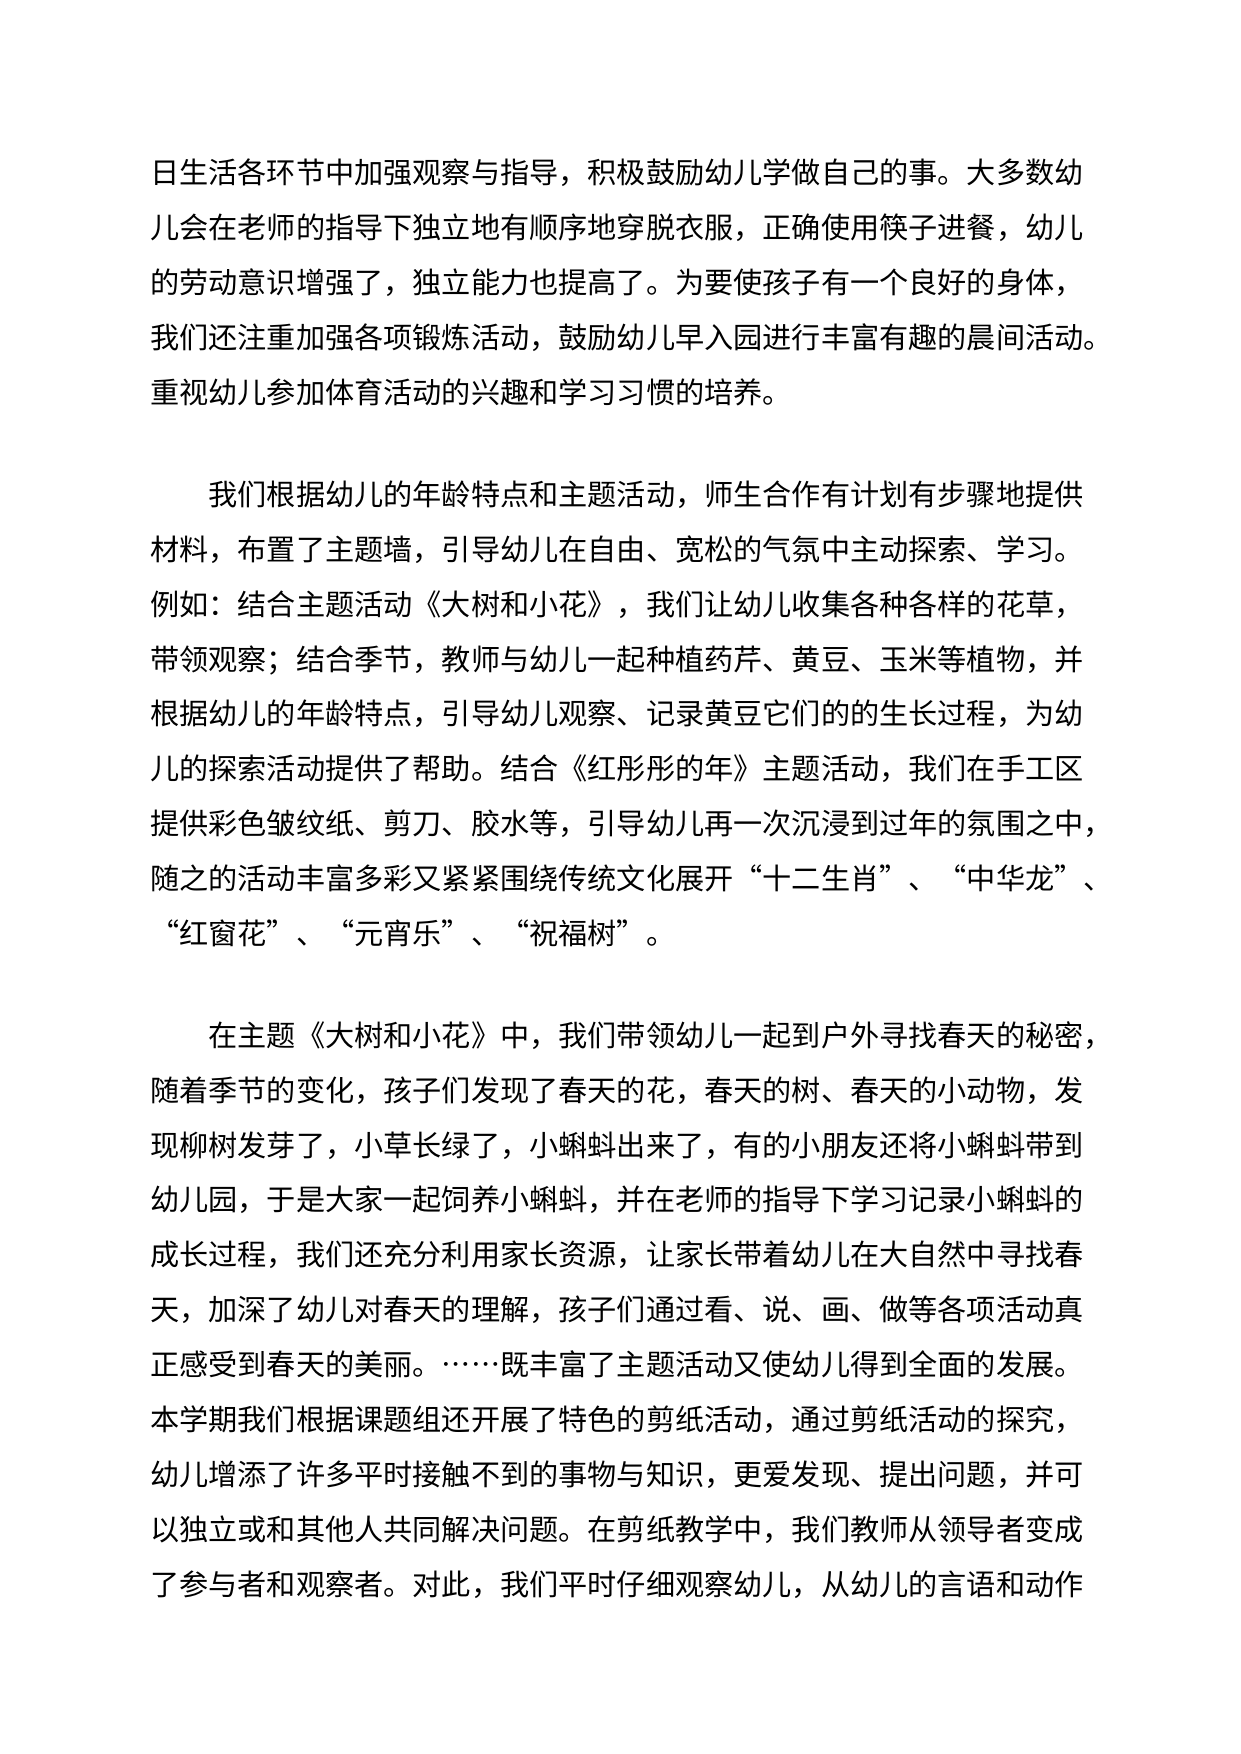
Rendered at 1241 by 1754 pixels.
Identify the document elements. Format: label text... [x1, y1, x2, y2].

text 我们根据幼儿的年龄特点和主题活动，师生合作有计划有步骤地提供材料，布置了主题墙，引导幼儿在自由、宽松的气氛中主动探索、学习。例如：结合主题活动《大树和小花》，我们让幼儿收集各种各样的花草，带领观察；结合季节，教师与幼儿一起种植药芹、黄豆、玉米等植物，并根据幼儿的年龄特点，引导幼儿观察、记录黄豆它们的的生长过程，为幼儿的探索活动提供了帮助。结合《红彤彤的年》主题活动，我们在手工区提供彩色皱纹纸、剪刀、胶水等，引导幼儿再一次沉浸到过年的氛围之中，随之的活动丰富多彩又紧紧围绕传统文化展开“十二生肖”、“中华龙”、“红窗花”、“元宵乐”、“祝福树”。 [150, 471, 1090, 953]
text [150, 1012, 1090, 1603]
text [150, 150, 1090, 412]
